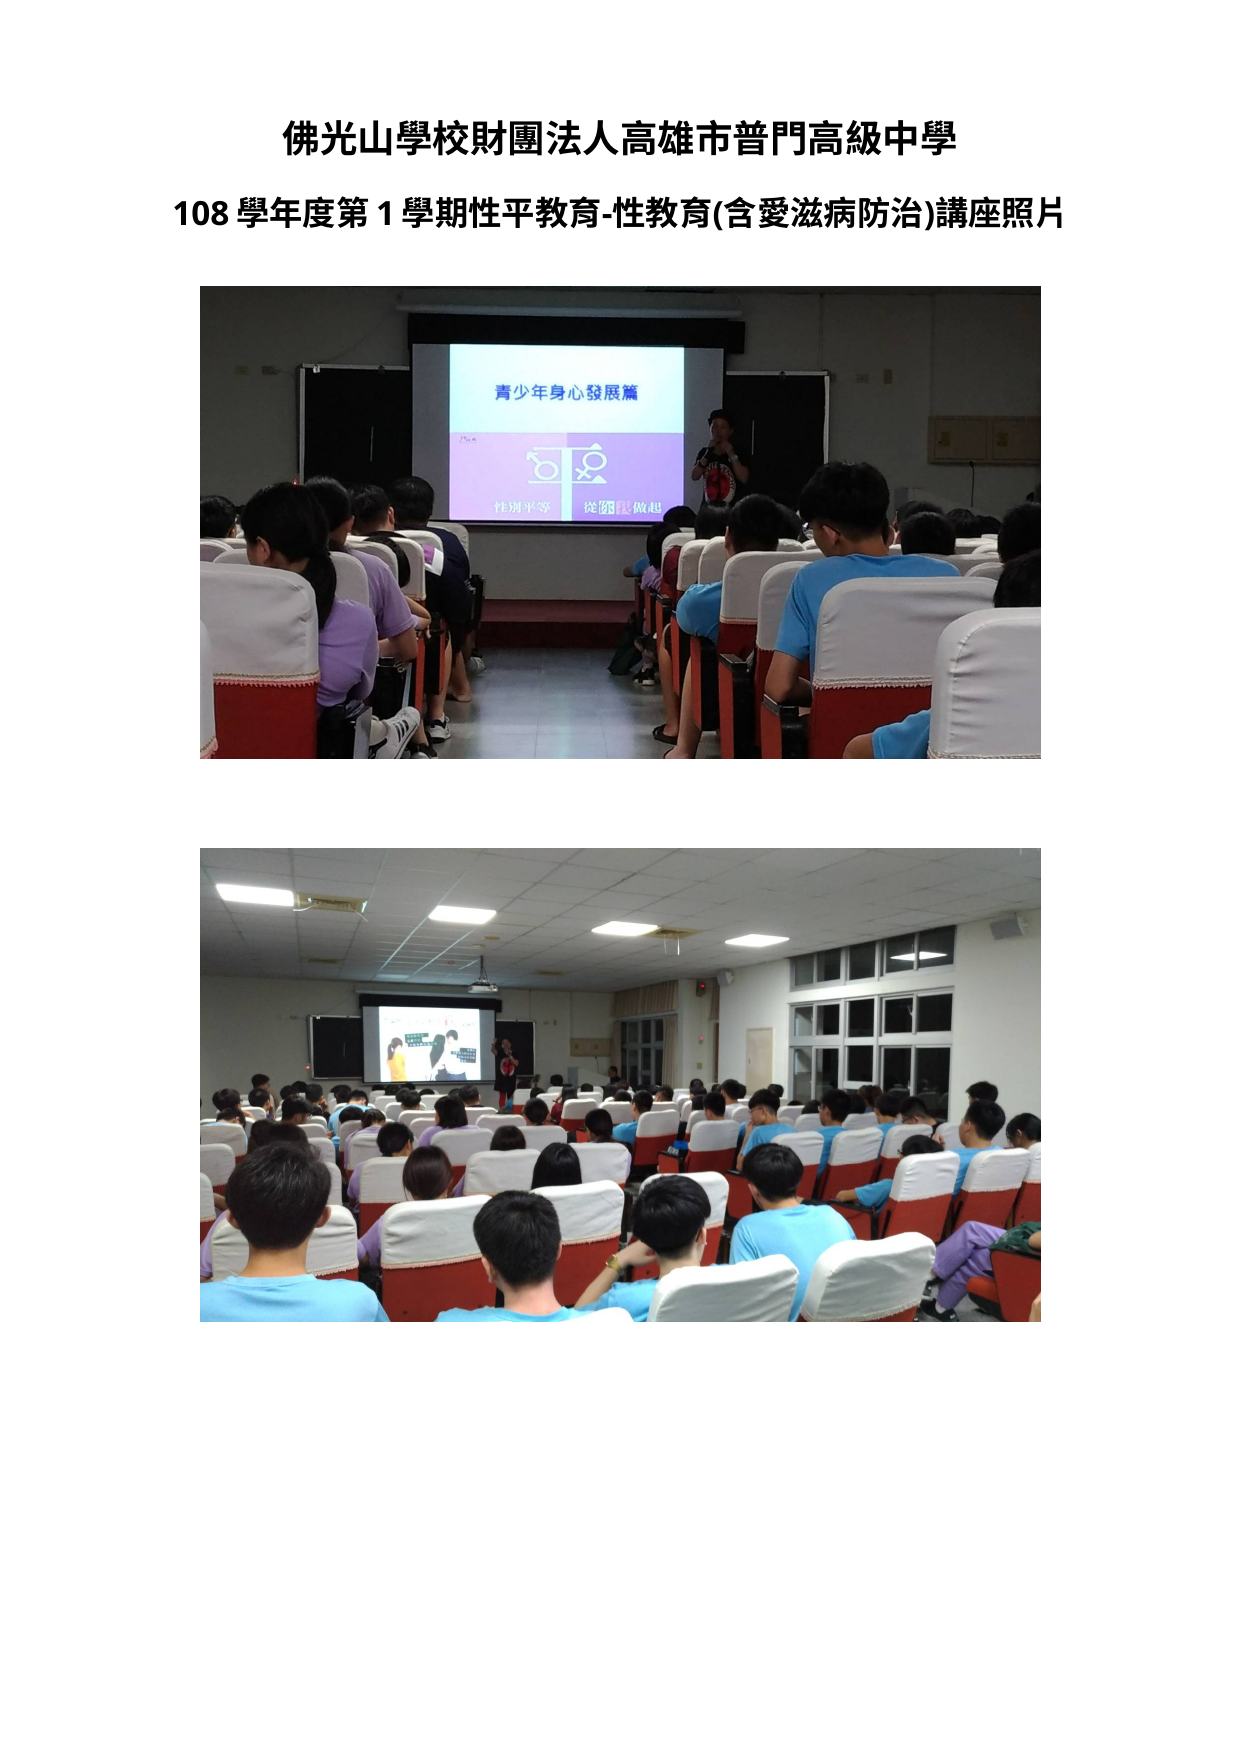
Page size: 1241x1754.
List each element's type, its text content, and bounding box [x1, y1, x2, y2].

text 佛光山學校財團法人高雄市普門高級中學 [118, 99, 1122, 174]
picture [200, 286, 1041, 759]
picture [200, 848, 1041, 1322]
text 108學年度第1學期性平教育-性教育(含愛滋病防治)講座照片 [118, 174, 1122, 249]
